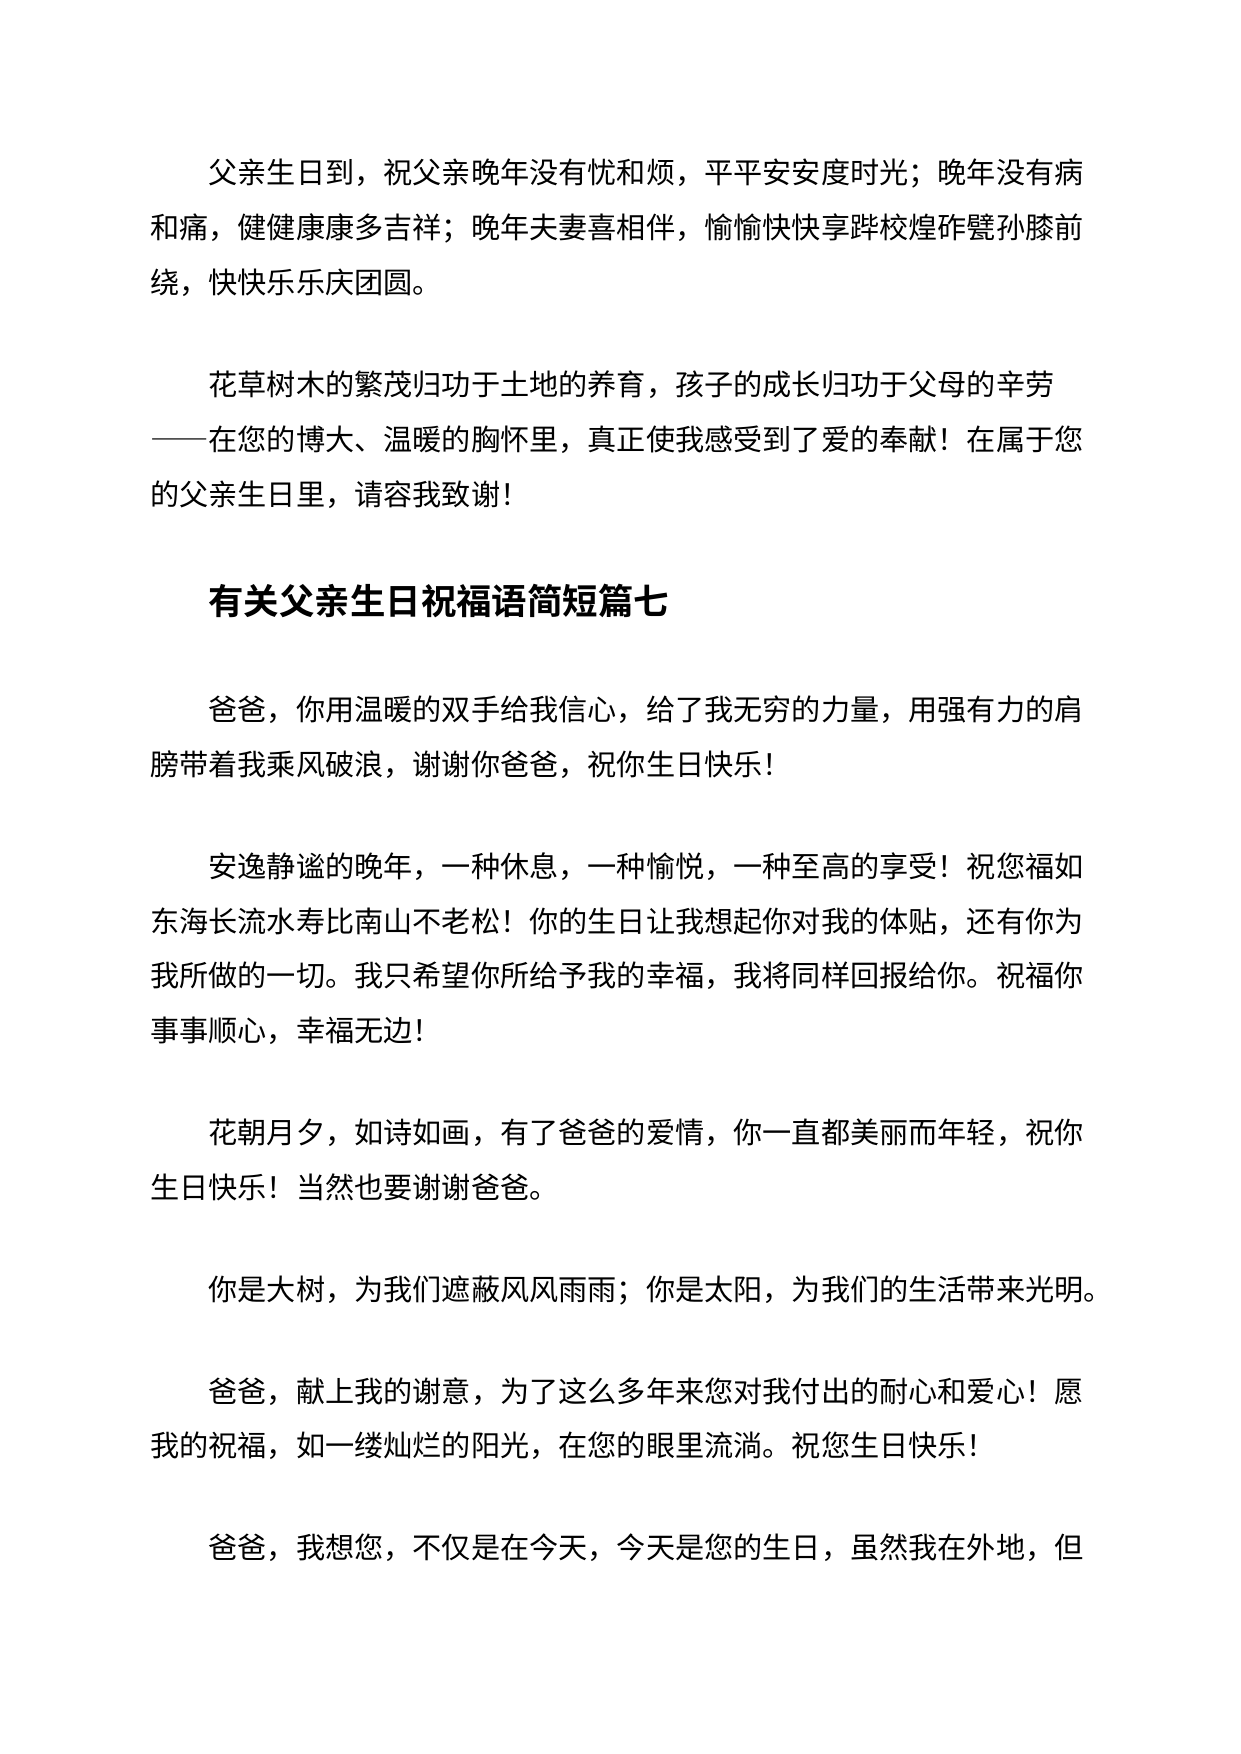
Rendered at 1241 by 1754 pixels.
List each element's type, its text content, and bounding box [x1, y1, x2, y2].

text 父亲生日到，祝父亲晚年没有忧和烦，平平安安度时光；晚年没有病和痛，健健康康多吉祥；晚年夫妻喜相伴，愉愉快快享跸校煌砟甓孙膝前绕，快快乐乐庆团圆。 [150, 150, 1090, 302]
text 花朝月夕，如诗如画，有了爸爸的爱情，你一直都美丽而年轻，祝你生日快乐！当然也要谢谢爸爸。 [150, 1110, 1090, 1207]
text 你是大树，为我们遮蔽风风雨雨；你是太阳，为我们的生活带来光明。 [150, 1266, 1090, 1309]
text 爸爸，你用温暖的双手给我信心，给了我无穷的力量，用强有力的肩膀带着我乘风破浪，谢谢你爸爸，祝你生日快乐！ [150, 687, 1090, 784]
text 花草树木的繁茂归功于土地的养育，孩子的成长归功于父母的辛劳——在您的博大、温暖的胸怀里，真正使我感受到了爱的奉献！在属于您的父亲生日里，请容我致谢！ [150, 362, 1090, 514]
text 爸爸，献上我的谢意，为了这么多年来您对我付出的耐心和爱心！愿我的祝福，如一缕灿烂的阳光，在您的眼里流淌。祝您生日快乐！ [150, 1368, 1090, 1465]
text 有关父亲生日祝福语简短篇七 [150, 573, 1090, 624]
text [150, 1525, 1090, 1567]
text 安逸静谧的晚年，一种休息，一种愉悦，一种至高的享受！祝您福如东海长流水寿比南山不老松！你的生日让我想起你对我的体贴，还有你为我所做的一切。我只希望你所给予我的幸福，我将同样回报给你。祝福你事事顺心，幸福无边！ [150, 843, 1090, 1050]
